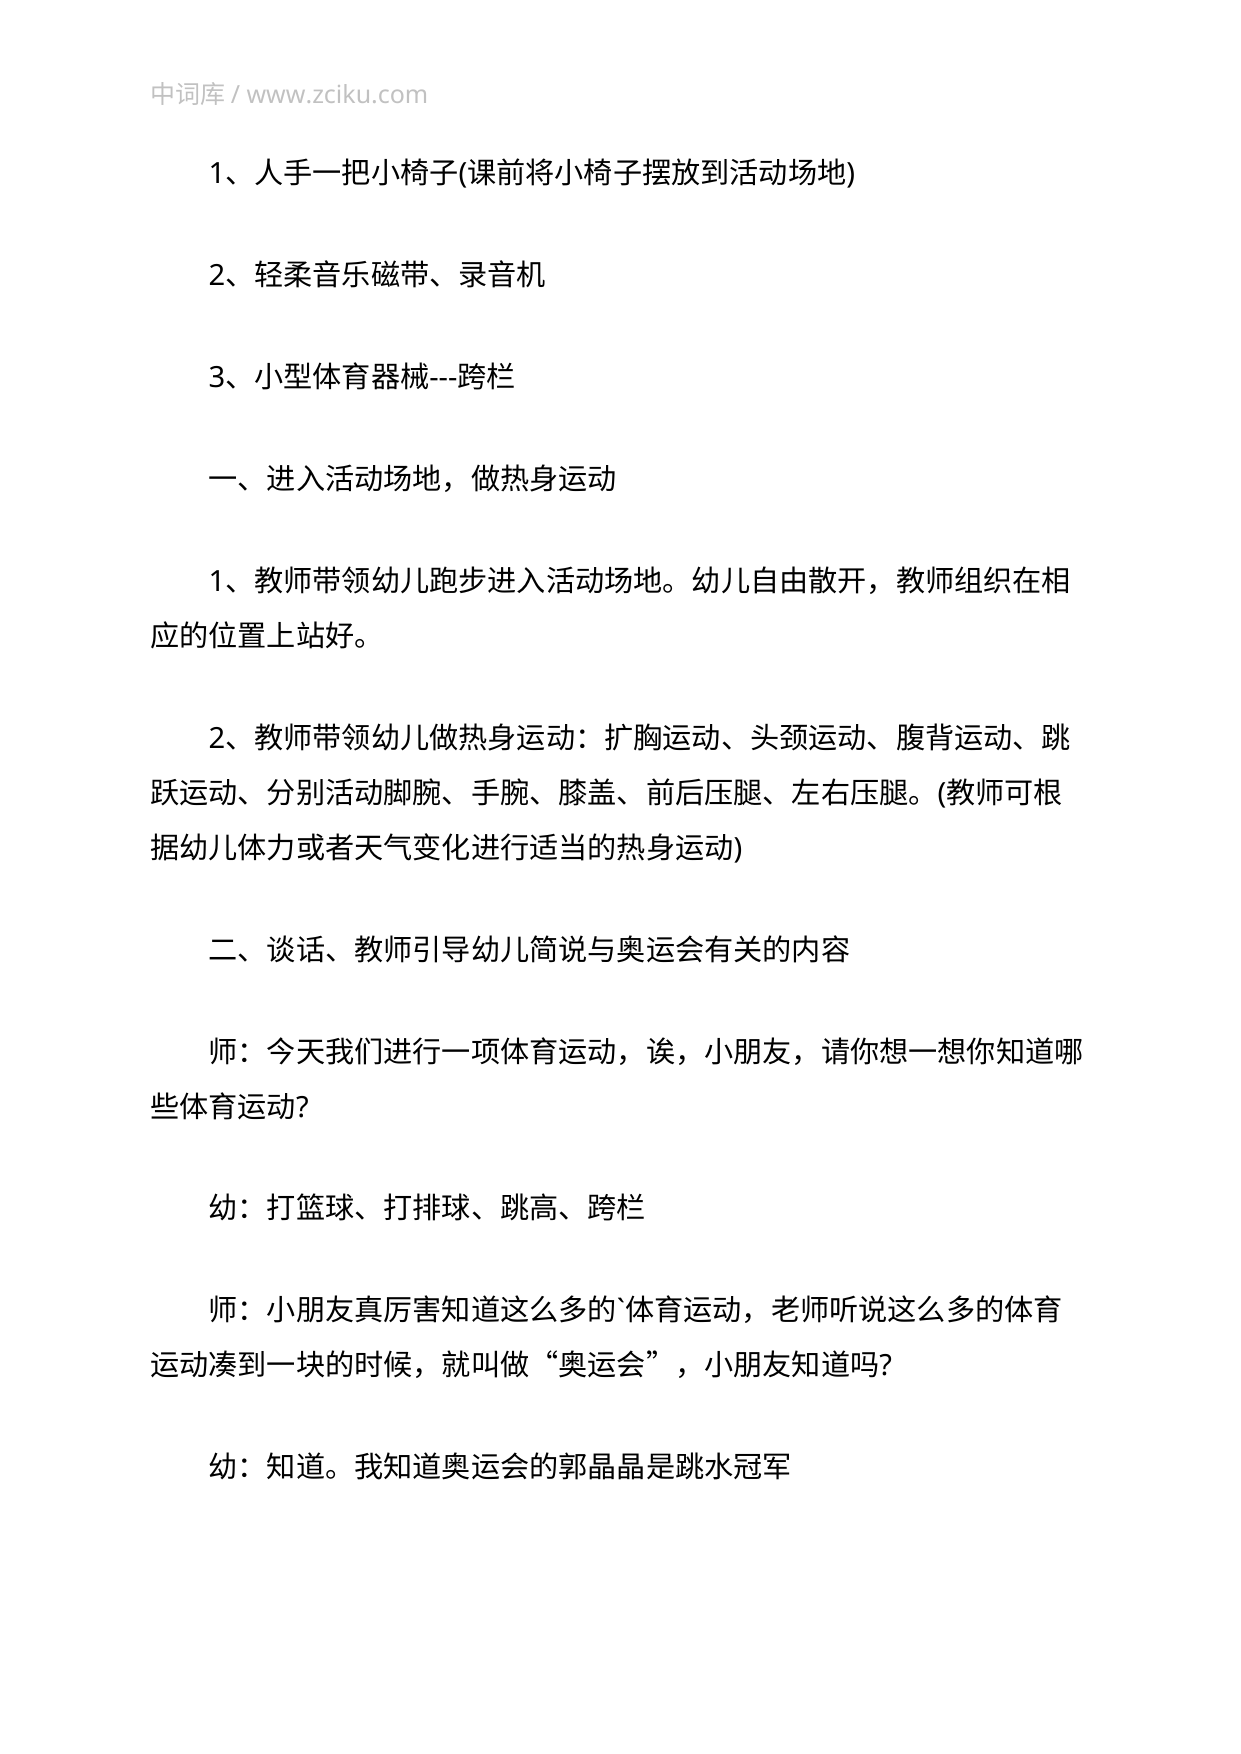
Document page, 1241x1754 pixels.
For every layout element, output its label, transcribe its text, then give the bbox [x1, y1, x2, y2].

text 师：小朋友真厉害知道这么多的`体育运动，老师听说这么多的体育运动凑到一块的时候，就叫做“奥运会”，小朋友知道吗? [150, 1287, 1090, 1384]
text 一、进入活动场地，做热身运动 [150, 456, 1090, 498]
text 二、谈话、教师引导幼儿简说与奥运会有关的内容 [150, 926, 1090, 969]
text 幼：知道。我知道奥运会的郭晶晶是跳水冠军 [150, 1444, 1090, 1486]
text 师：今天我们进行一项体育运动，诶，小朋友，请你想一想你知道哪些体育运动? [150, 1028, 1090, 1126]
text 1、人手一把小椅子(课前将小椅子摆放到活动场地) [150, 150, 1090, 192]
text 2、轻柔音乐磁带、录音机 [150, 252, 1090, 294]
text 2、教师带领幼儿做热身运动：扩胸运动、头颈运动、腹背运动、跳跃运动、分别活动脚腕、手腕、膝盖、前后压腿、左右压腿。(教师可根据幼儿体力或者天气变化进行适当的热身运动) [150, 714, 1090, 867]
text 幼：打篮球、打排球、跳高、跨栏 [150, 1185, 1090, 1227]
text 3、小型体育器械---跨栏 [150, 354, 1090, 396]
text 1、教师带领幼儿跑步进入活动场地。幼儿自由散开，教师组织在相应的位置上站好。 [150, 558, 1090, 655]
